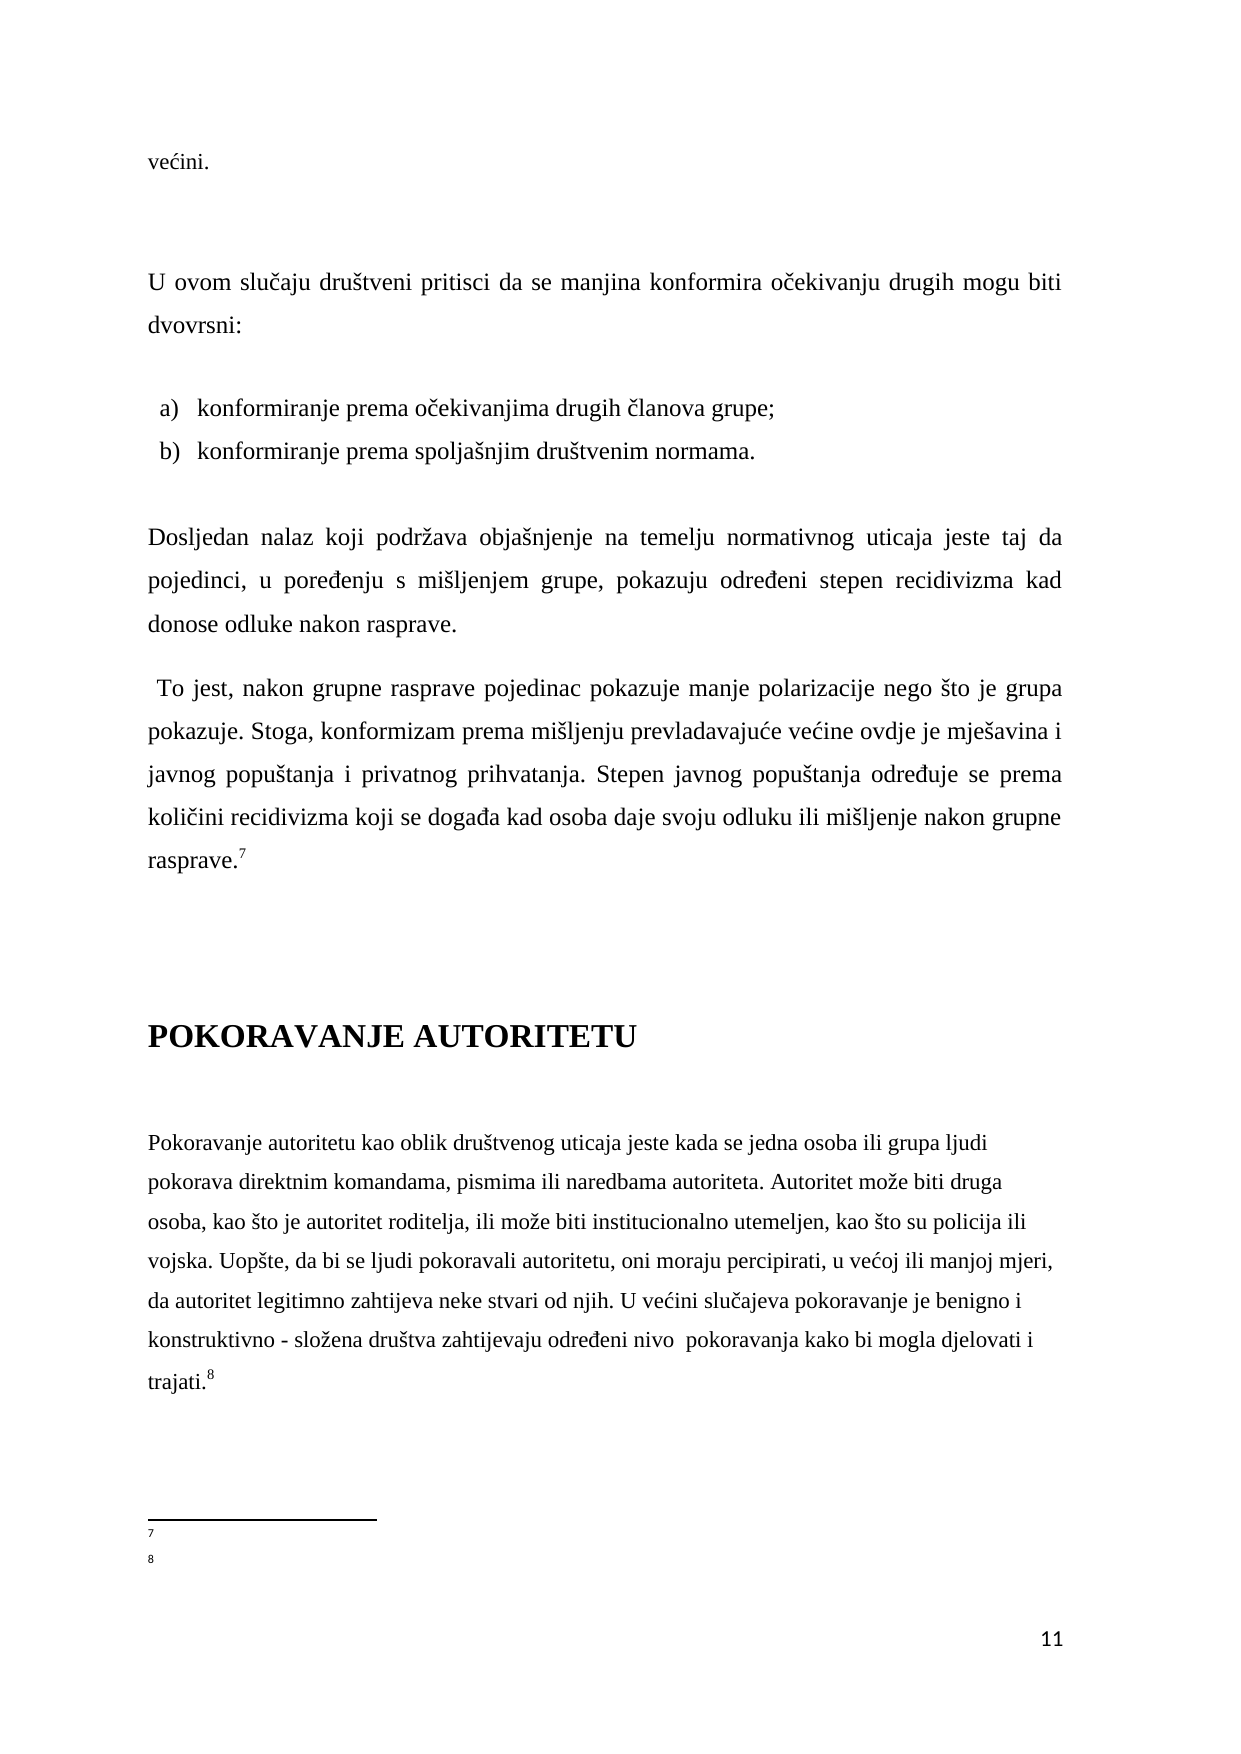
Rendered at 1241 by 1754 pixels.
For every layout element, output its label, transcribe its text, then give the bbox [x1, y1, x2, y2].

subtitle POKORAVANJE AUTORITETU [148, 1017, 1063, 1055]
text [148, 1089, 1063, 1492]
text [148, 148, 1063, 339]
text To jest, nakon grupne rasprave pojedinac pokazuje manje polarizacije nego što je grupa pokazuje. Stoga, konformizam prema mišljenju prevladavajuće većine ovdje je mješavina i javnog popuštanja i privatnog prihvatanja. Stepen javnog popuštanja određuje se prema količini recidivizma koji se događa kad osoba daje svoju odluku ili mišljenje nakon grupne rasprave. [148, 673, 1063, 874]
list konformiranje prema očekivanjima drugih članova grupe; [159, 393, 1063, 422]
list konformiranje prema spoljašnjim društvenim normama. [159, 436, 1063, 465]
text Dosljedan nalaz koji podržava objašnjenje na temelju normativnog uticaja jeste taj da pojedinci, u poređenju s mišljenjem grupe, pokazuju određeni stepen recidivizma kad donose odluke nakon rasprave. [148, 479, 1063, 637]
